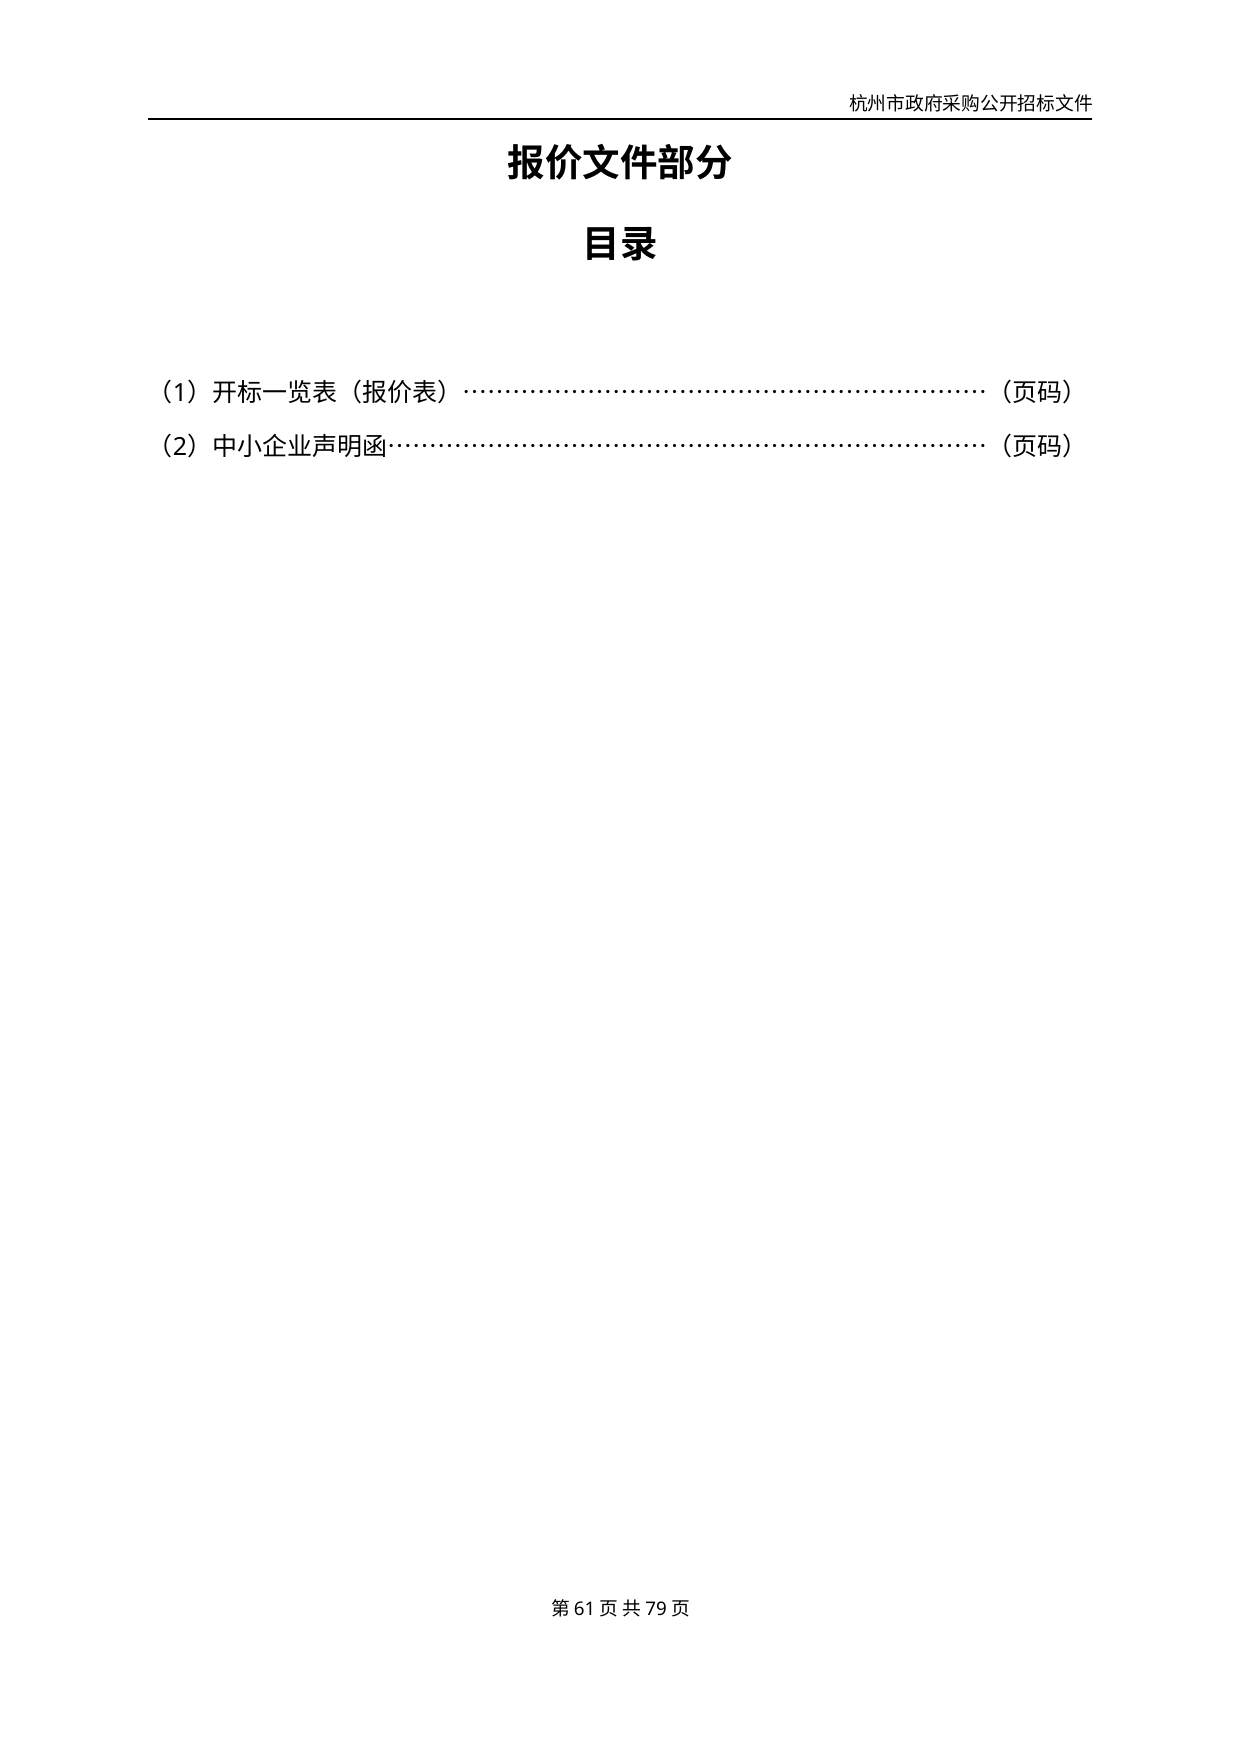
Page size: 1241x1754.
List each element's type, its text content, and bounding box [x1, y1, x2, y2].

text （2）中小企业声明函………………………………………………………………（页码） [148, 427, 1092, 463]
text 报价文件部分 [148, 133, 1092, 187]
text （1）开标一览表（报价表）………………………………………………………（页码） [148, 372, 1092, 408]
text 目录 [148, 214, 1092, 268]
